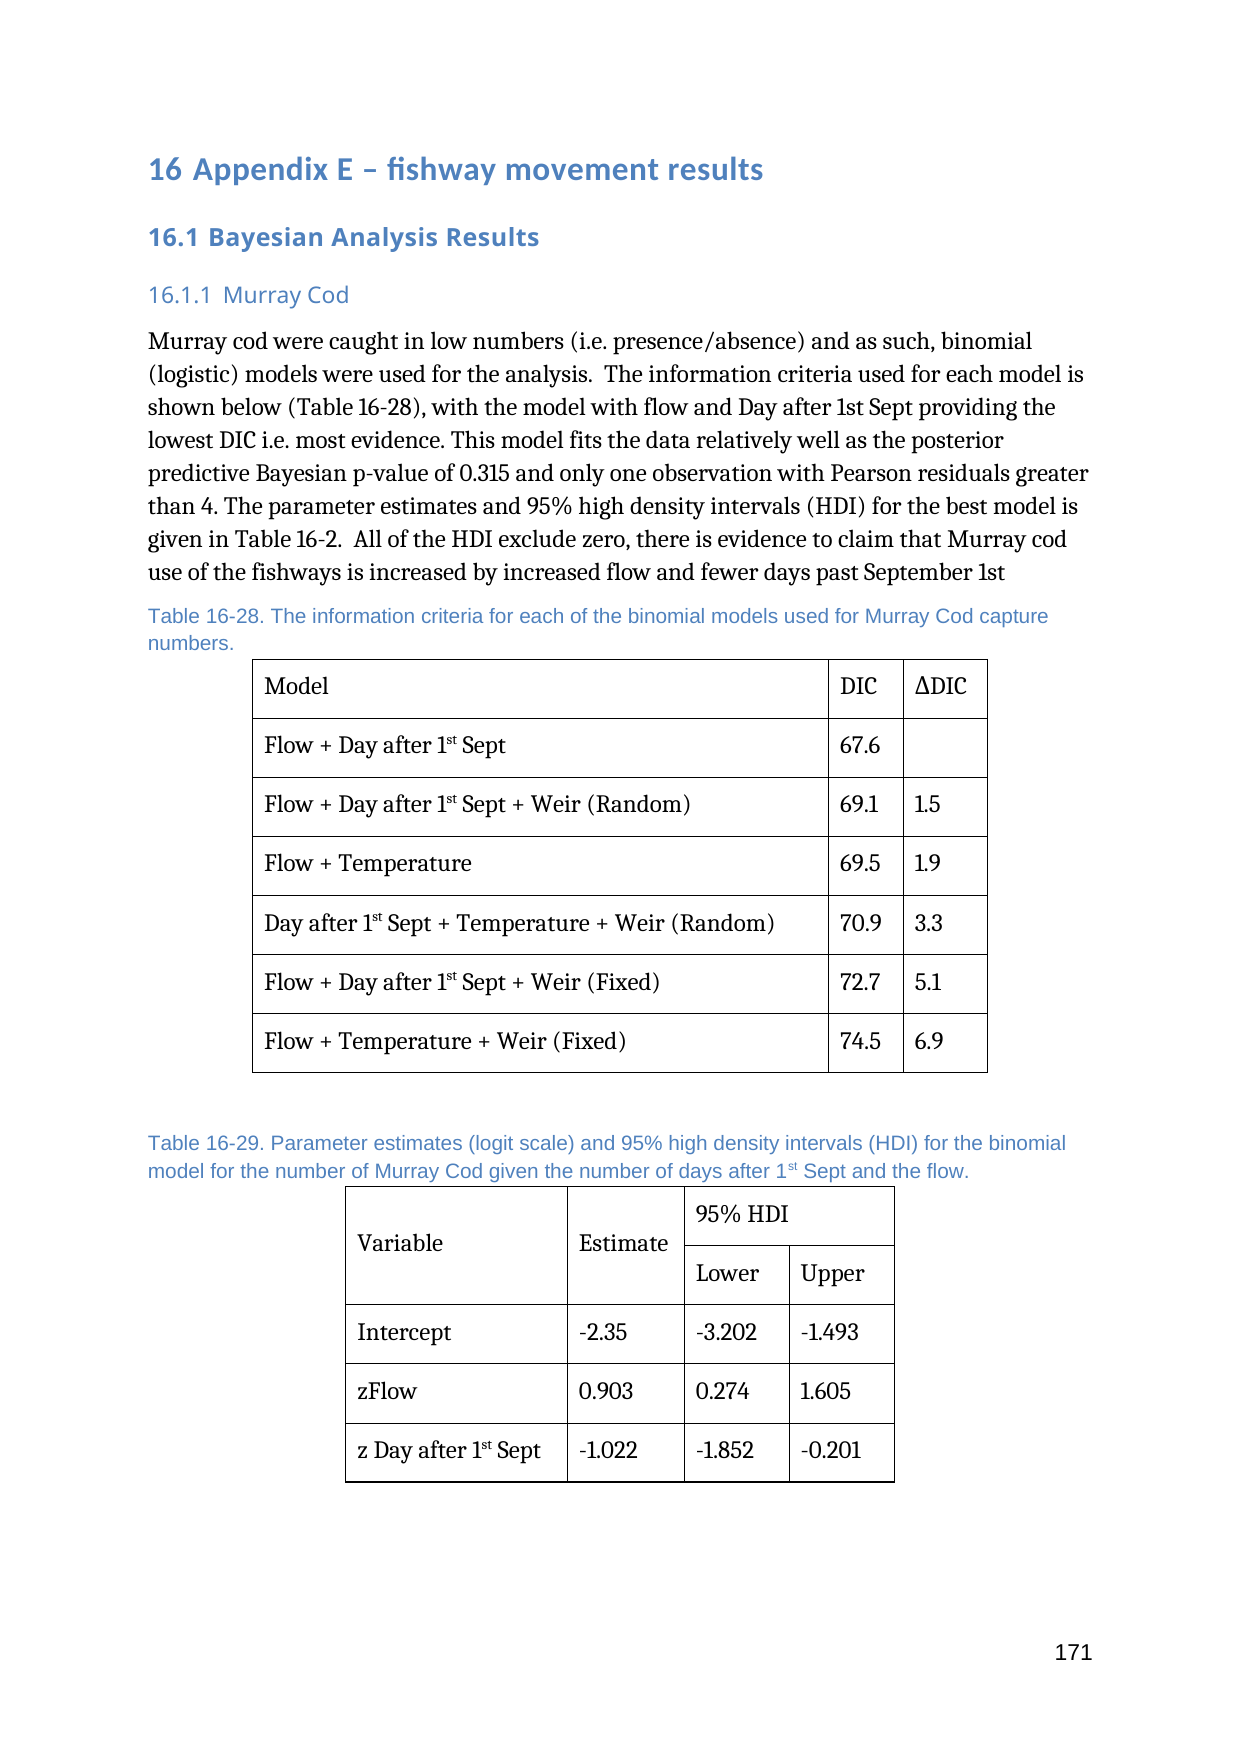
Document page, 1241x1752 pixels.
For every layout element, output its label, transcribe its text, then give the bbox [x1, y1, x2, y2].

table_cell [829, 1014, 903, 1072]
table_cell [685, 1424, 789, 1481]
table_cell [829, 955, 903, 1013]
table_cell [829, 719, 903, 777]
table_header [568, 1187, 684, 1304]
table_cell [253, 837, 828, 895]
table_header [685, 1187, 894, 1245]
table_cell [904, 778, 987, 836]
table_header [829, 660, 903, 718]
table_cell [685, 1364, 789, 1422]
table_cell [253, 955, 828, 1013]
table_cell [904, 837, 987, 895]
subtitle Bayesian Analysis Results [148, 219, 1092, 253]
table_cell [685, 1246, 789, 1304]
subtitle Appendix E – fishway movement results [148, 148, 1009, 188]
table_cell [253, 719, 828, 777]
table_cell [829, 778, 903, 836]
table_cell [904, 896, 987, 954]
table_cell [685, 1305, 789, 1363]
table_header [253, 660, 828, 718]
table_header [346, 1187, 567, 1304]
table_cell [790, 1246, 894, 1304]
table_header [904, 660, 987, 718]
subtitle Murray Cod [148, 278, 1092, 310]
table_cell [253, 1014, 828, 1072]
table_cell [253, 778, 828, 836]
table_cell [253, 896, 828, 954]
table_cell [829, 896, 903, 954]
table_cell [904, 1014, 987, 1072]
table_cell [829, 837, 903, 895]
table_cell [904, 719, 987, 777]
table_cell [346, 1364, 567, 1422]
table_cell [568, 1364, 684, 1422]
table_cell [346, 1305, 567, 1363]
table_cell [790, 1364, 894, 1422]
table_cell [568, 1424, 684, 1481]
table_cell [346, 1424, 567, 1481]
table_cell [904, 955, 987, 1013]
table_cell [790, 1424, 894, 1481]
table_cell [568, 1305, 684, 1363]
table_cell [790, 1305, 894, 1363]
